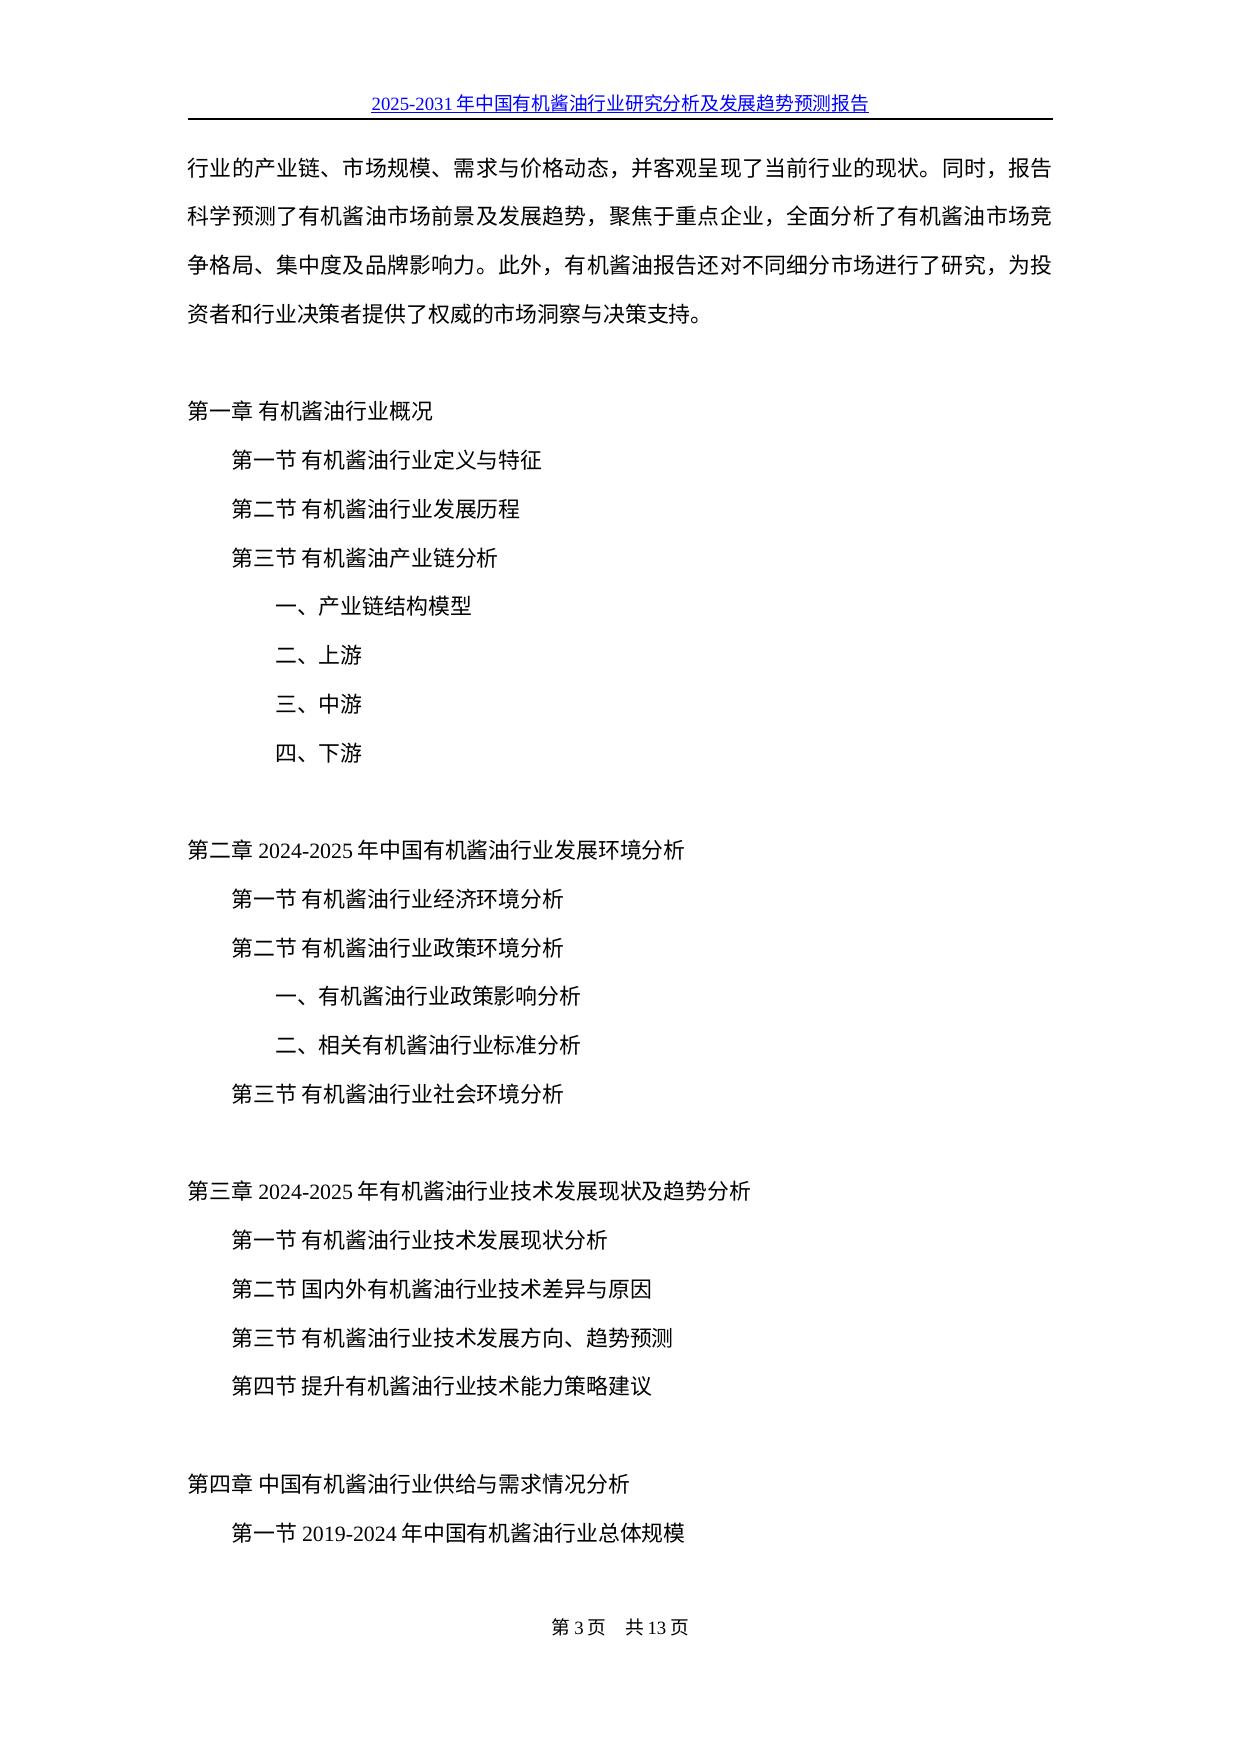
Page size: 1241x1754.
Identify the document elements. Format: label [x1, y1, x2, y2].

text [187, 150, 1053, 1548]
